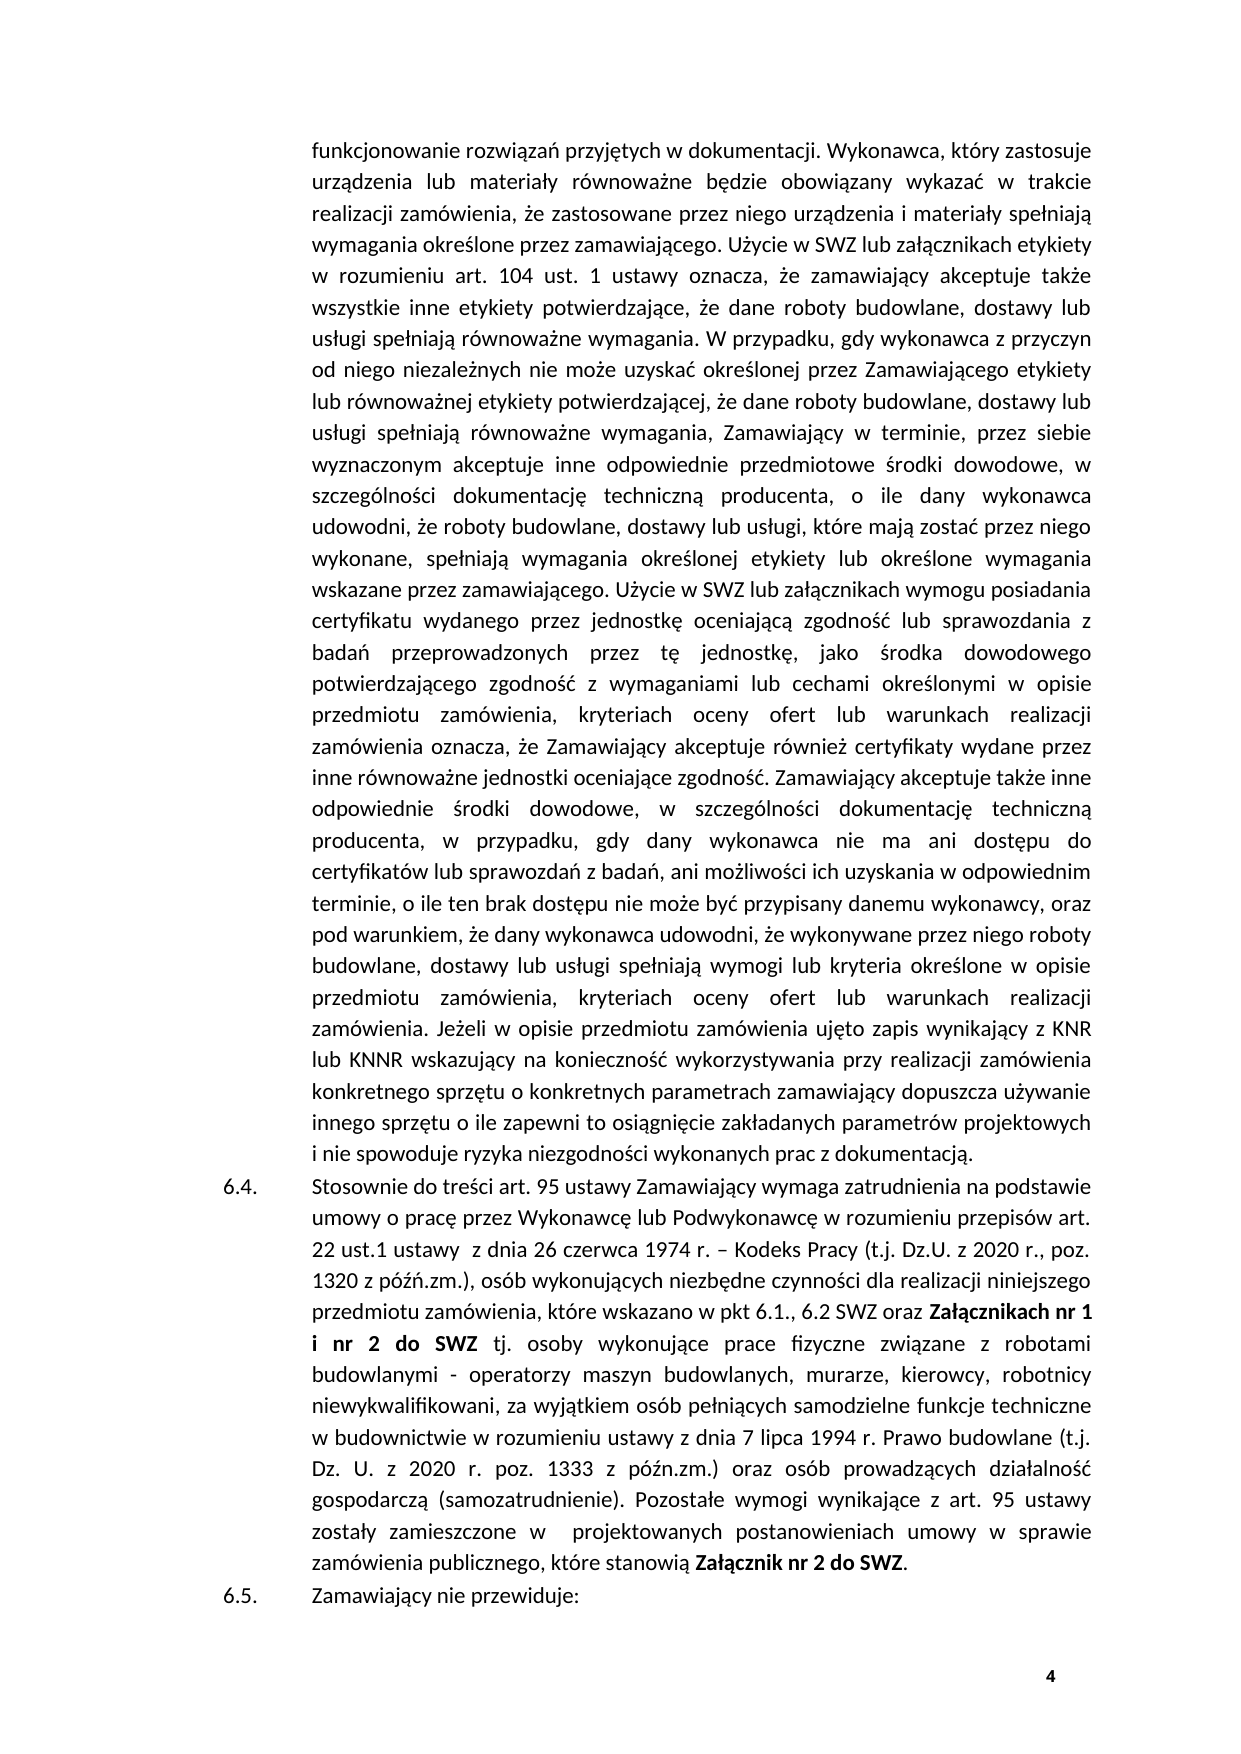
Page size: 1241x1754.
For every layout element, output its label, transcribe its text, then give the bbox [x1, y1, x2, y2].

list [223, 136, 1093, 1167]
list Stosownie do treści art. 95 ustawy Zamawiający wymaga zatrudnienia na podstawie umowy o pracę przez Wykonawcę lub Podwykonawcę w rozumieniu przepisów art. 22 ust.1 ustawy z dnia 26 czerwca 1974 r. – Kodeks Pracy (t.j. Dz.U. z 2020 r., poz. 1320 z późń.zm.), osób wykonujących niezbędne czynności dla realizacji niniejszego przedmiotu zamówienia, które wskazano w pkt 6.1., 6.2 SWZ oraz Załącznikach nr 1 i nr 2 do SWZ tj. osoby wykonujące prace fizyczne związane z robotami budowlanymi - operatorzy maszyn budowlanych, murarze, kierowcy, robotnicy niewykwalifikowani, za wyjątkiem osób pełniących samodzielne funkcje techniczne w budownictwie w rozumieniu ustawy z dnia 7 lipca 1994 r. Prawo budowlane (t.j. Dz. U. z 2020 r. poz. 1333 z późn.zm.) oraz osób prowadzących działalność gospodarczą (samozatrudnienie). Pozostałe wymogi wynikające z art. 95 ustawy zostały zamieszczone w projektowanych postanowieniach umowy w sprawie zamówienia publicznego, które stanowią Załącznik nr 2 do SWZ. [223, 1172, 1093, 1576]
list Zamawiający nie przewiduje: [223, 1581, 1093, 1609]
